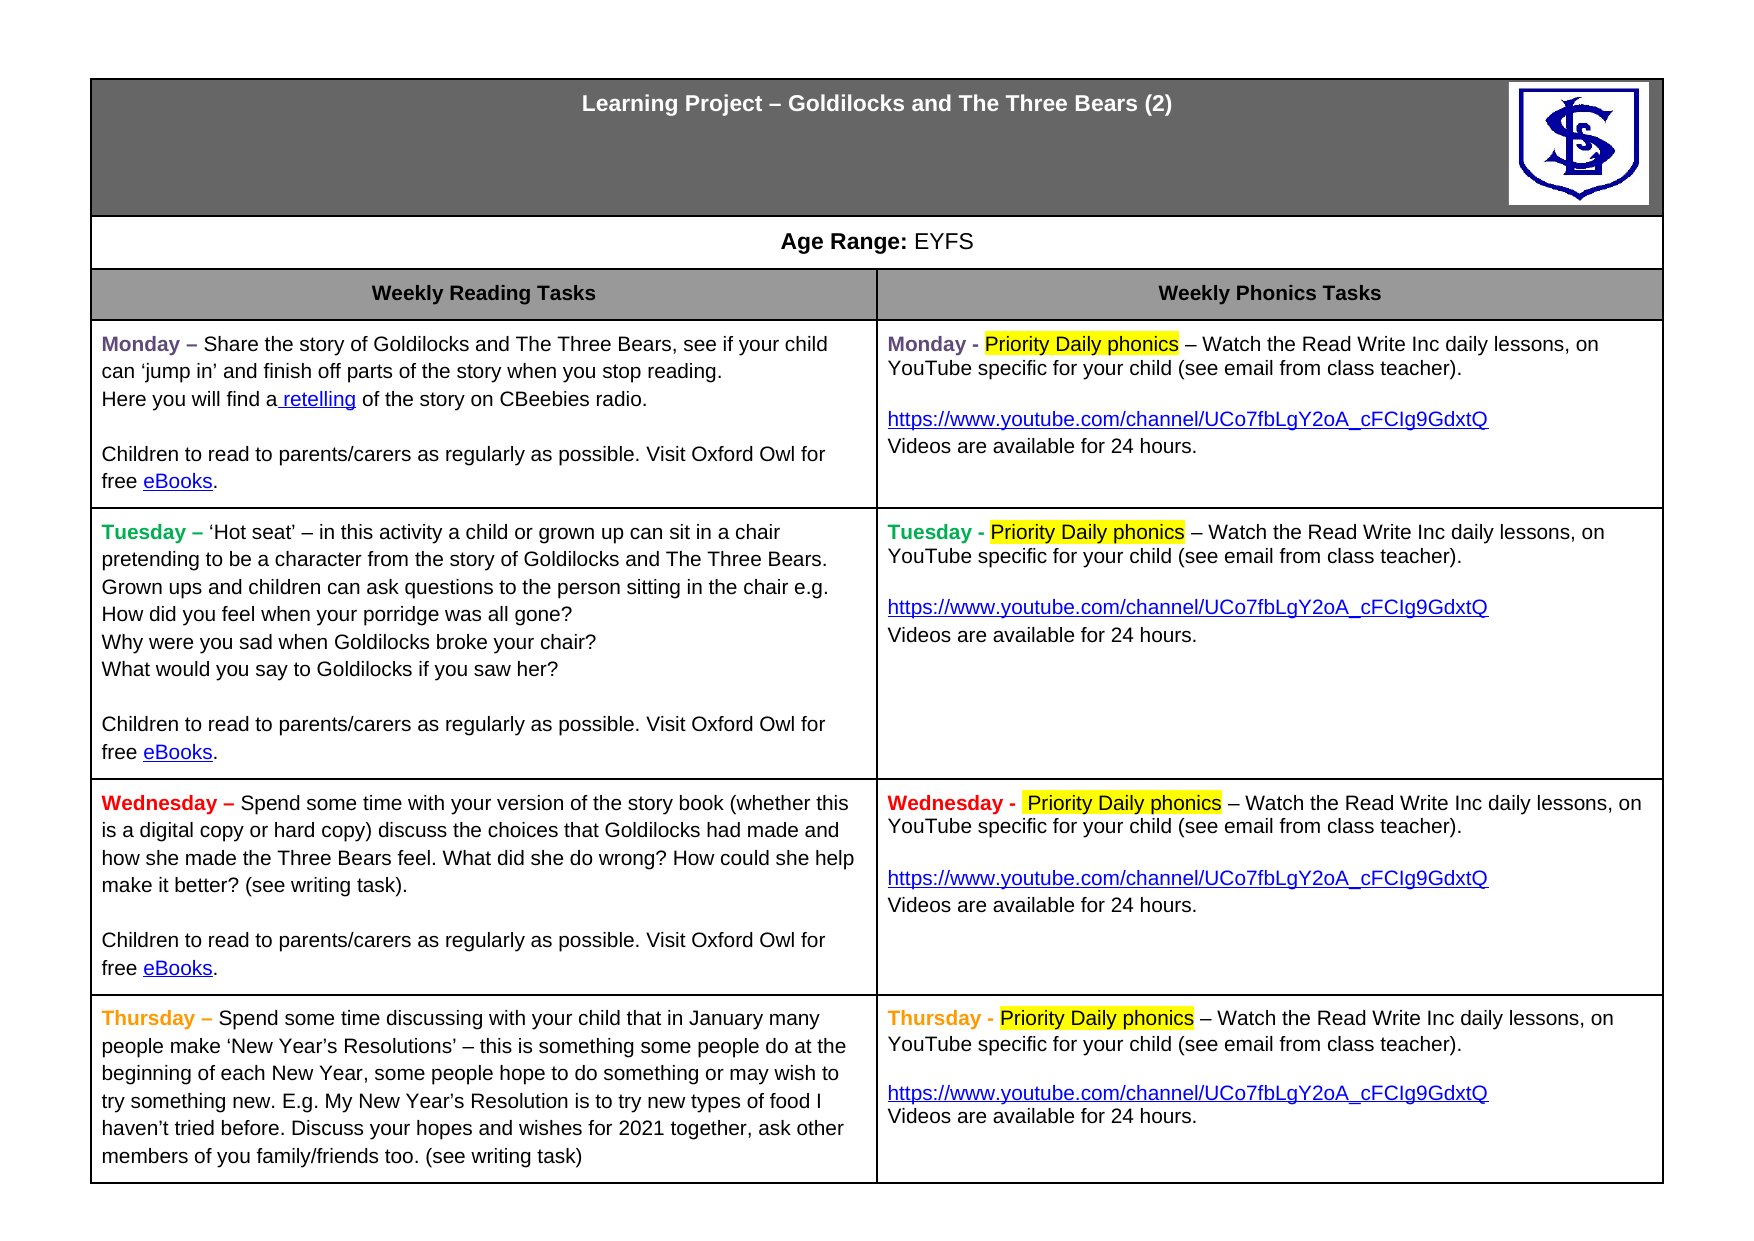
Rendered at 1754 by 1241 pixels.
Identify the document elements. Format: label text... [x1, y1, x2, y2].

table_cell Monday – Share the story of Goldilocks and The Three Bears, see if your child can ‘jump in’ and finish off parts of the story when you stop reading. Here you will find a retelling of the story on CBeebies radio. Children to read to parents/carers as regularly as possible. Visit Oxford Owl for free eBooks. [92, 321, 876, 507]
table_cell Weekly Reading Tasks [92, 270, 876, 319]
table_cell Wednesday – Spend some time with your version of the story book (whether this is a digital copy or hard copy) discuss the choices that Goldilocks had made and how she made the Three Bears feel. What did she do wrong? How could she help make it better? (see writing task). Children to read to parents/carers as regularly as possible. Visit Oxford Owl for free eBooks. [92, 780, 876, 994]
table_cell Wednesday - Priority Daily phonics – Watch the Read Write Inc daily lessons, on YouTube specific for your child (see email from class teacher). https://www.youtube.com/channel/UCo7fbLgY2oA_cFCIg9GdxtQ Videos are available for 24 hours. [878, 780, 1662, 994]
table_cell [878, 996, 1662, 1182]
table_cell Monday - Priority Daily phonics – Watch the Read Write Inc daily lessons, on YouTube specific for your child (see email from class teacher). https://www.youtube.com/channel/UCo7fbLgY2oA_cFCIg9GdxtQ Videos are available for 24 hours. [878, 321, 1662, 507]
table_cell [92, 996, 876, 1182]
table_header Learning Project – Goldilocks and The Three Bears (2) [92, 80, 1662, 215]
table_cell Tuesday - Priority Daily phonics – Watch the Read Write Inc daily lessons, on YouTube specific for your child (see email from class teacher). https://www.youtube.com/channel/UCo7fbLgY2oA_cFCIg9GdxtQ Videos are available for 24 hours. [878, 509, 1662, 778]
table_cell Age Range: EYFS [92, 217, 1662, 268]
picture [1508, 82, 1649, 205]
table_cell Tuesday – ‘Hot seat’ – in this activity a child or grown up can sit in a chair pretending to be a character from the story of Goldilocks and The Three Bears. Grown ups and children can ask questions to the person sitting in the chair e.g. How did you feel when your porridge was all gone? Why were you sad when Goldilocks broke your chair? What would you say to Goldilocks if you saw her? Children to read to parents/carers as regularly as possible. Visit Oxford Owl for free eBooks. [92, 509, 876, 778]
table_cell Weekly Phonics Tasks [878, 270, 1662, 319]
